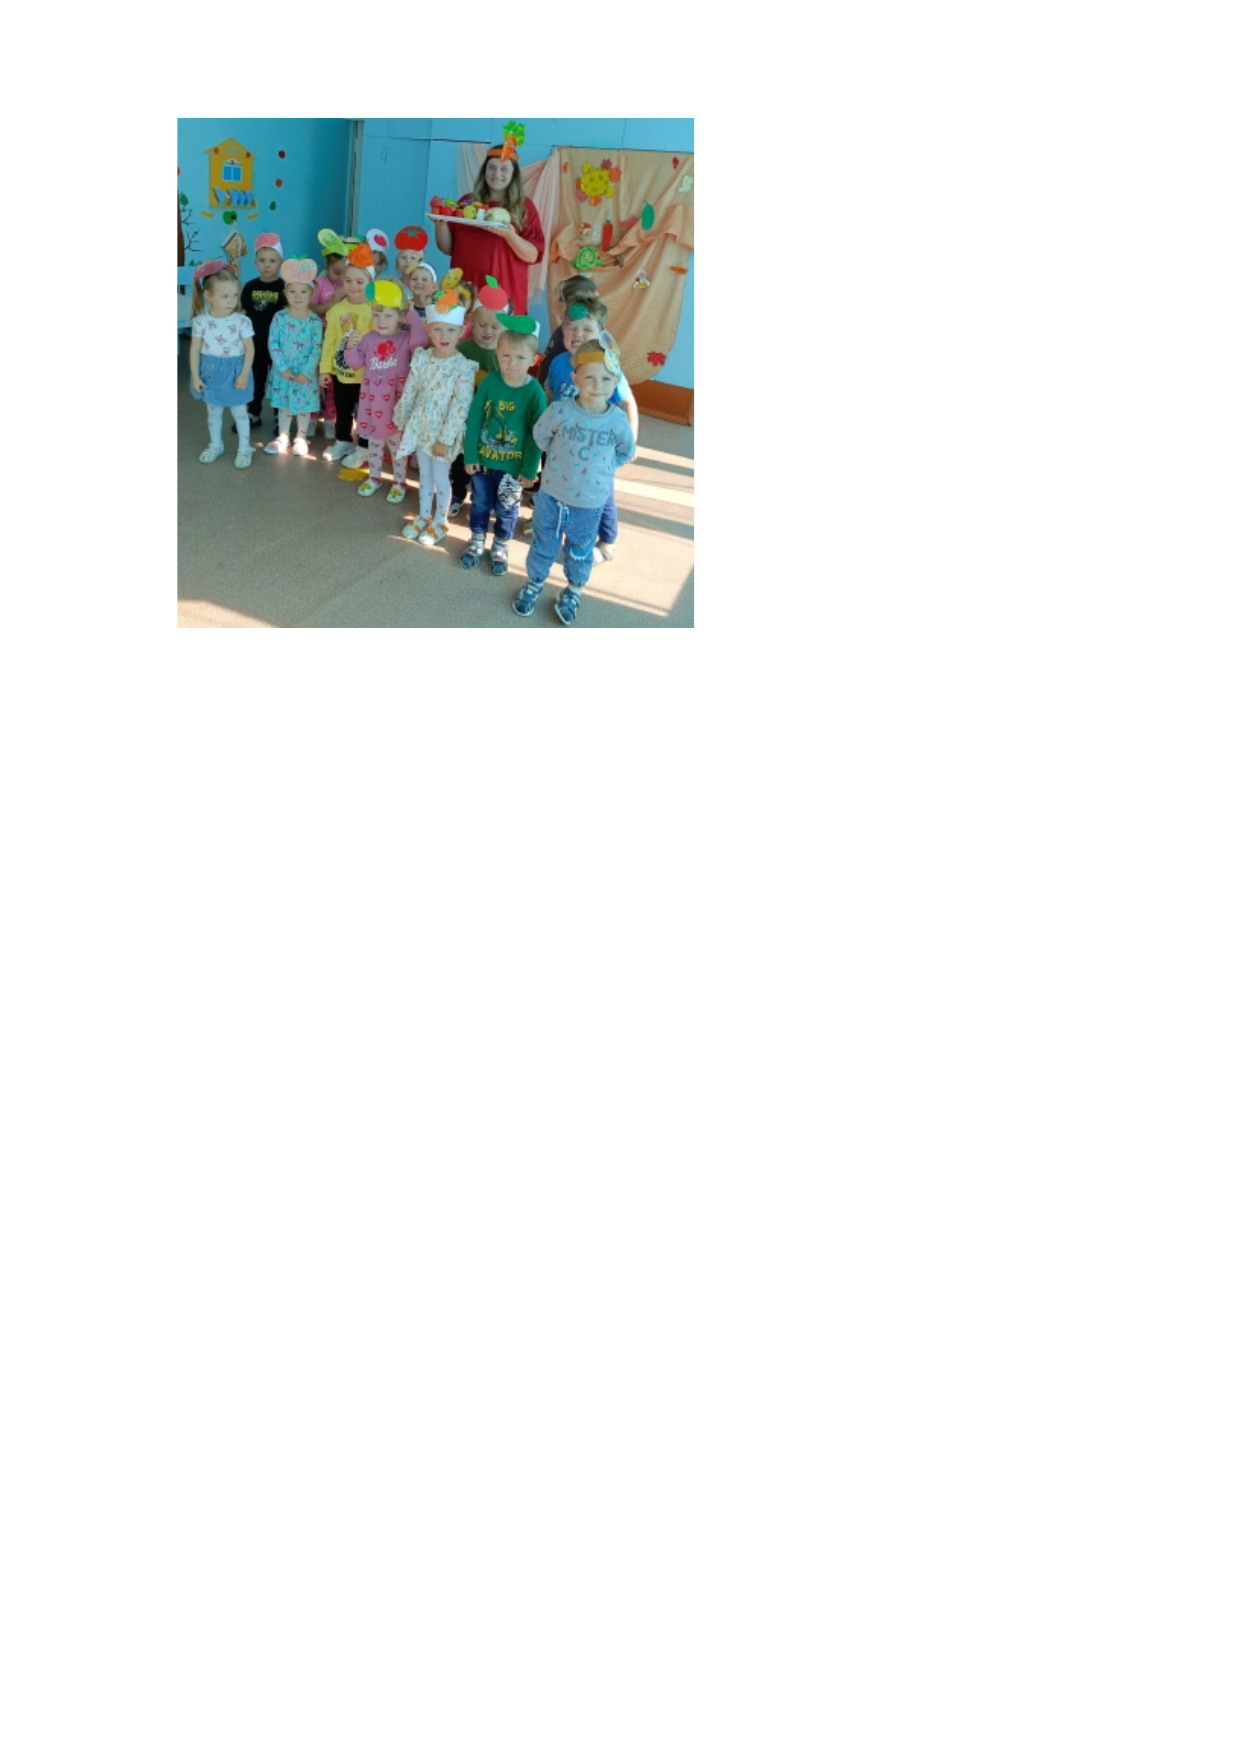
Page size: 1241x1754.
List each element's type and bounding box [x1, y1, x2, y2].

picture [177, 118, 695, 628]
